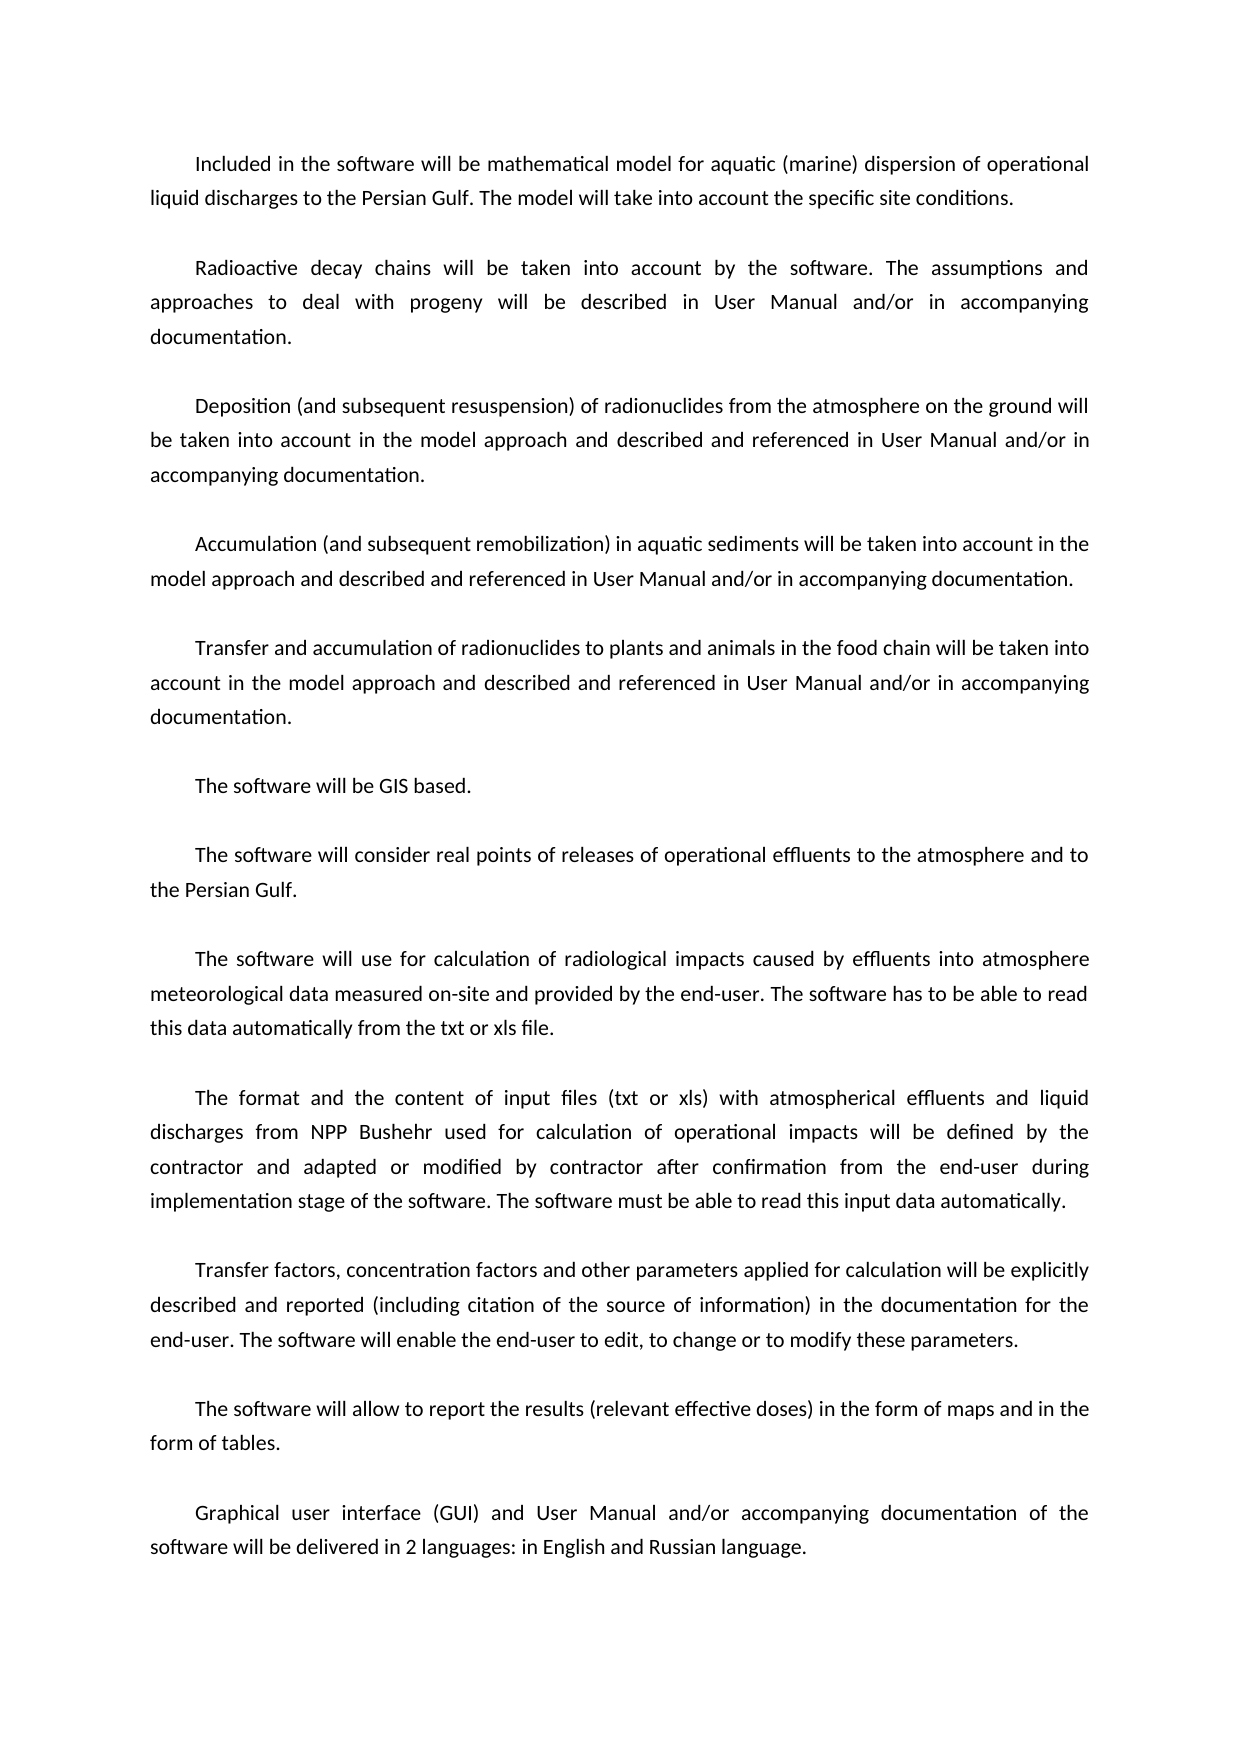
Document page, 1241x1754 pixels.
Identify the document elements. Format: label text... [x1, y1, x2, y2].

text The format and the content of input files (txt or xls) with atmospherical effluents and liquid discharges from NPP Bushehr used for calculation of operational impacts will be defined by the contractor and adapted or modified by contractor after confirmation from the end-user during implementation stage of the software. The software must be able to read this input data automatically. [150, 1084, 1090, 1214]
text Transfer factors, concentration factors and other parameters applied for calculation will be explicitly described and reported (including citation of the source of information) in the documentation for the end-user. The software will enable the end-user to edit, to change or to modify these parameters. [150, 1257, 1090, 1352]
text Deposition (and subsequent resuspension) of radionuclides from the atmosphere on the ground will be taken into account in the model approach and described and referenced in User Manual and/or in accompanying documentation. [150, 392, 1090, 488]
text The software will use for calculation of radiological impacts caused by effluents into atmosphere meteorological data measured on-site and provided by the end-user. The software has to be able to read this data automatically from the txt or xls file. [150, 945, 1090, 1041]
text Accumulation (and subsequent remobilization) in aquatic sediments will be taken into account in the model approach and described and referenced in User Manual and/or in accompanying documentation. [150, 530, 1090, 592]
text The software will be GIS based. [150, 772, 1090, 799]
text Radioactive decay chains will be taken into account by the software. The assumptions and approaches to deal with progeny will be described in User Manual and/or in accompanying documentation. [150, 254, 1090, 349]
text Graphical user interface (GUI) and User Manual and/or accompanying documentation of the software will be delivered in 2 languages: in English and Russian language. [150, 1499, 1090, 1560]
text Included in the software will be mathematical model for aquatic (marine) dispersion of operational liquid discharges to the Persian Gulf. The model will take into account the specific site conditions. [150, 150, 1090, 211]
text Transfer and accumulation of radionuclides to plants and animals in the food chain will be taken into account in the model approach and described and referenced in User Manual and/or in accompanying documentation. [150, 634, 1090, 730]
text The software will consider real points of releases of operational effluents to the atmosphere and to the Persian Gulf. [150, 842, 1090, 903]
text The software will allow to report the results (relevant effective doses) in the form of maps and in the form of tables. [150, 1395, 1090, 1456]
